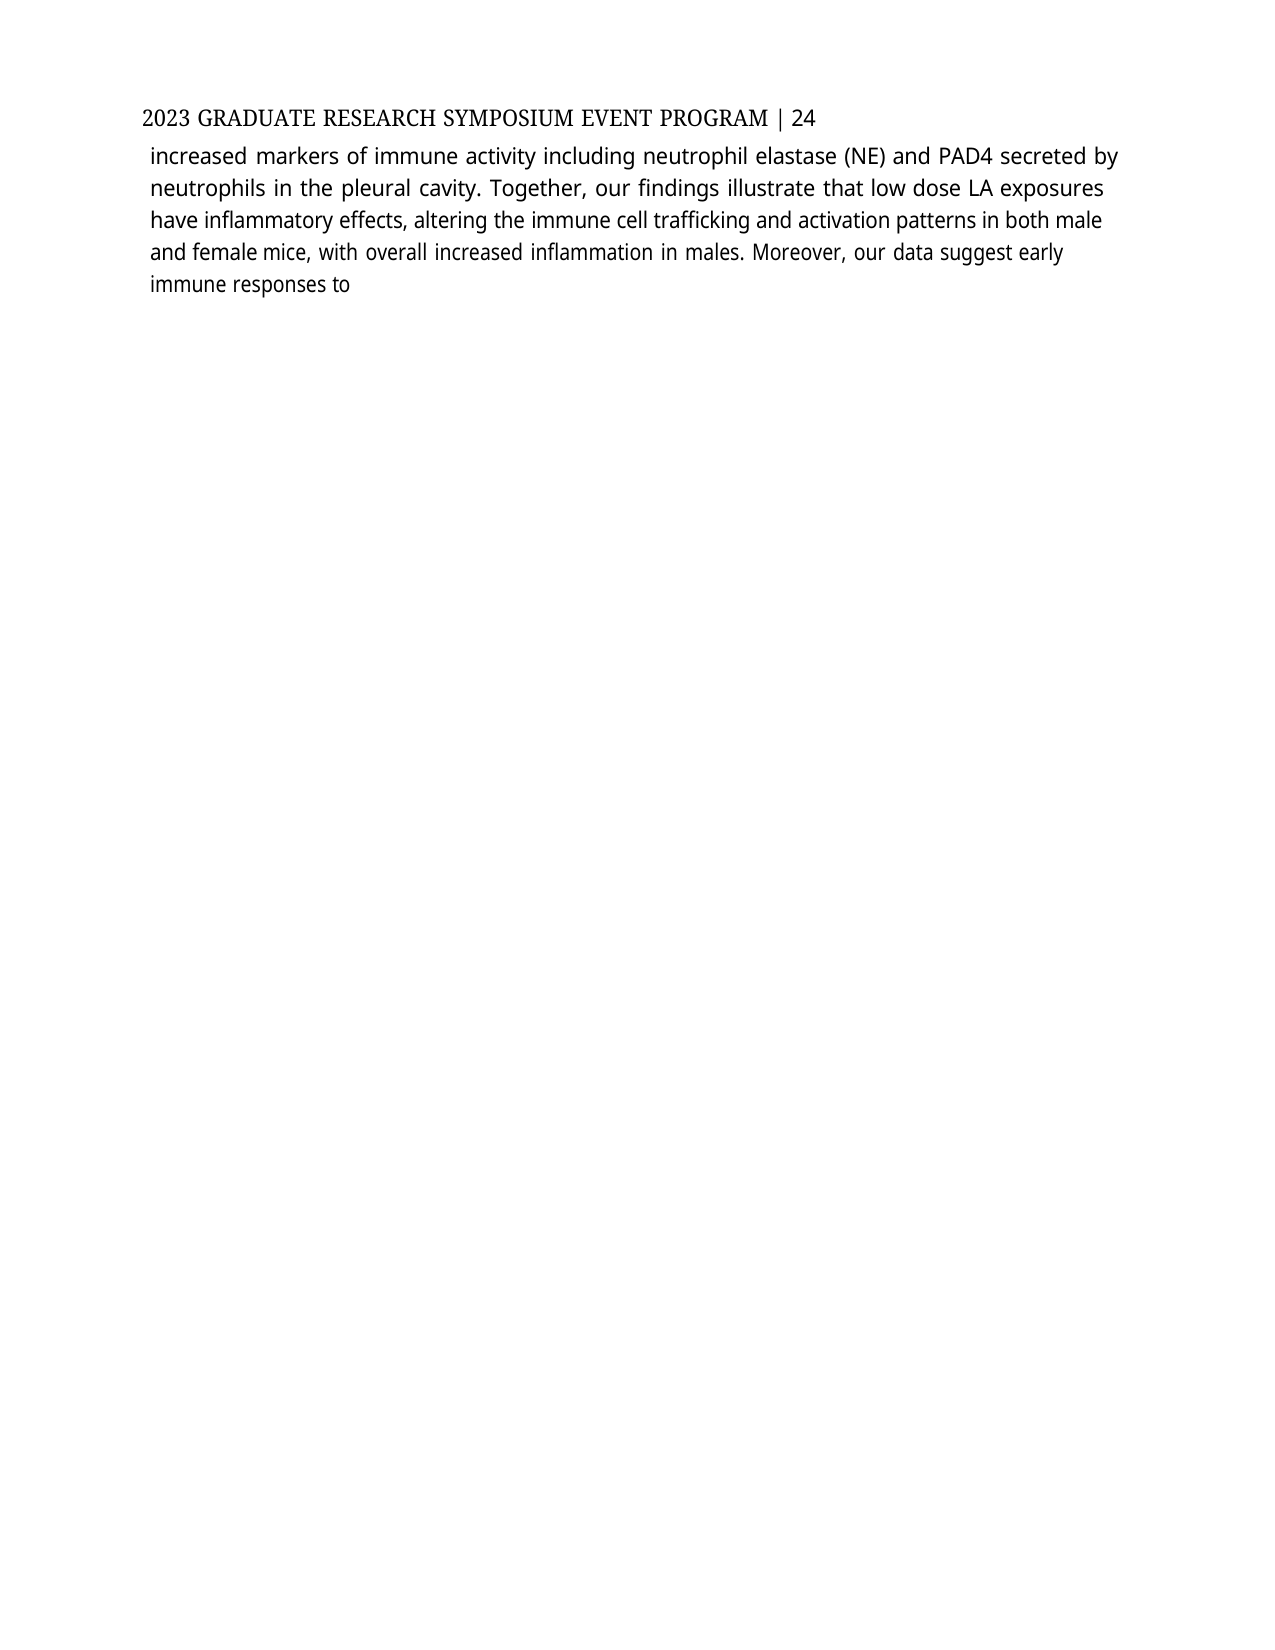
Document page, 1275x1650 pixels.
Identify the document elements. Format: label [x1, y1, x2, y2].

text [150, 139, 1125, 299]
